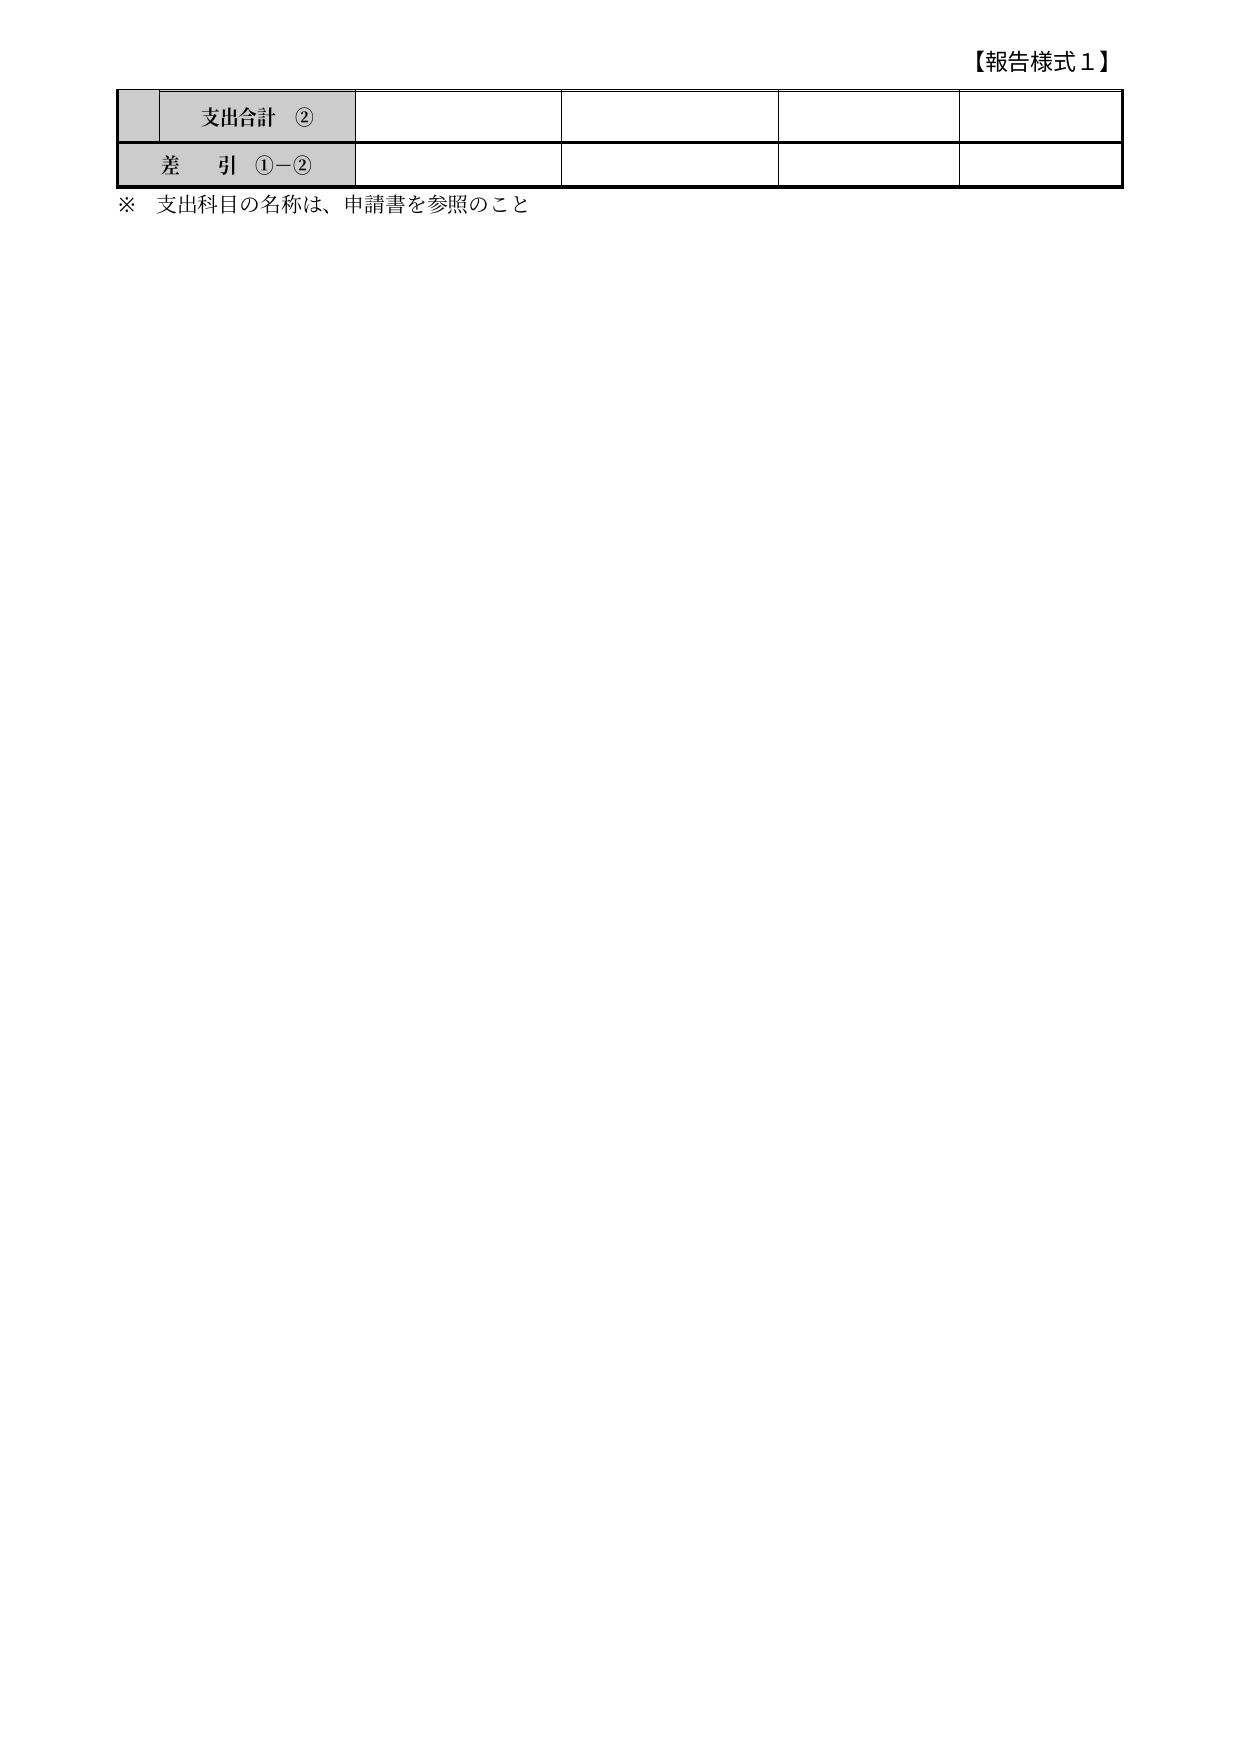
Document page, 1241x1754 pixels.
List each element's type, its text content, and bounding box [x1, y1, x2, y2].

table_cell 差 引 ①－② [119, 144, 355, 185]
table_cell [779, 144, 959, 185]
text ※ 支出科目の名称は、申請書を参照のこと [118, 189, 1122, 219]
table_cell [356, 92, 561, 141]
table_cell 支出合計 ② [160, 92, 355, 141]
table_cell [562, 144, 778, 185]
table_cell [960, 92, 1121, 141]
table_cell [356, 144, 561, 185]
table_cell [779, 92, 959, 141]
table_cell [960, 144, 1121, 185]
table_cell [562, 92, 778, 141]
